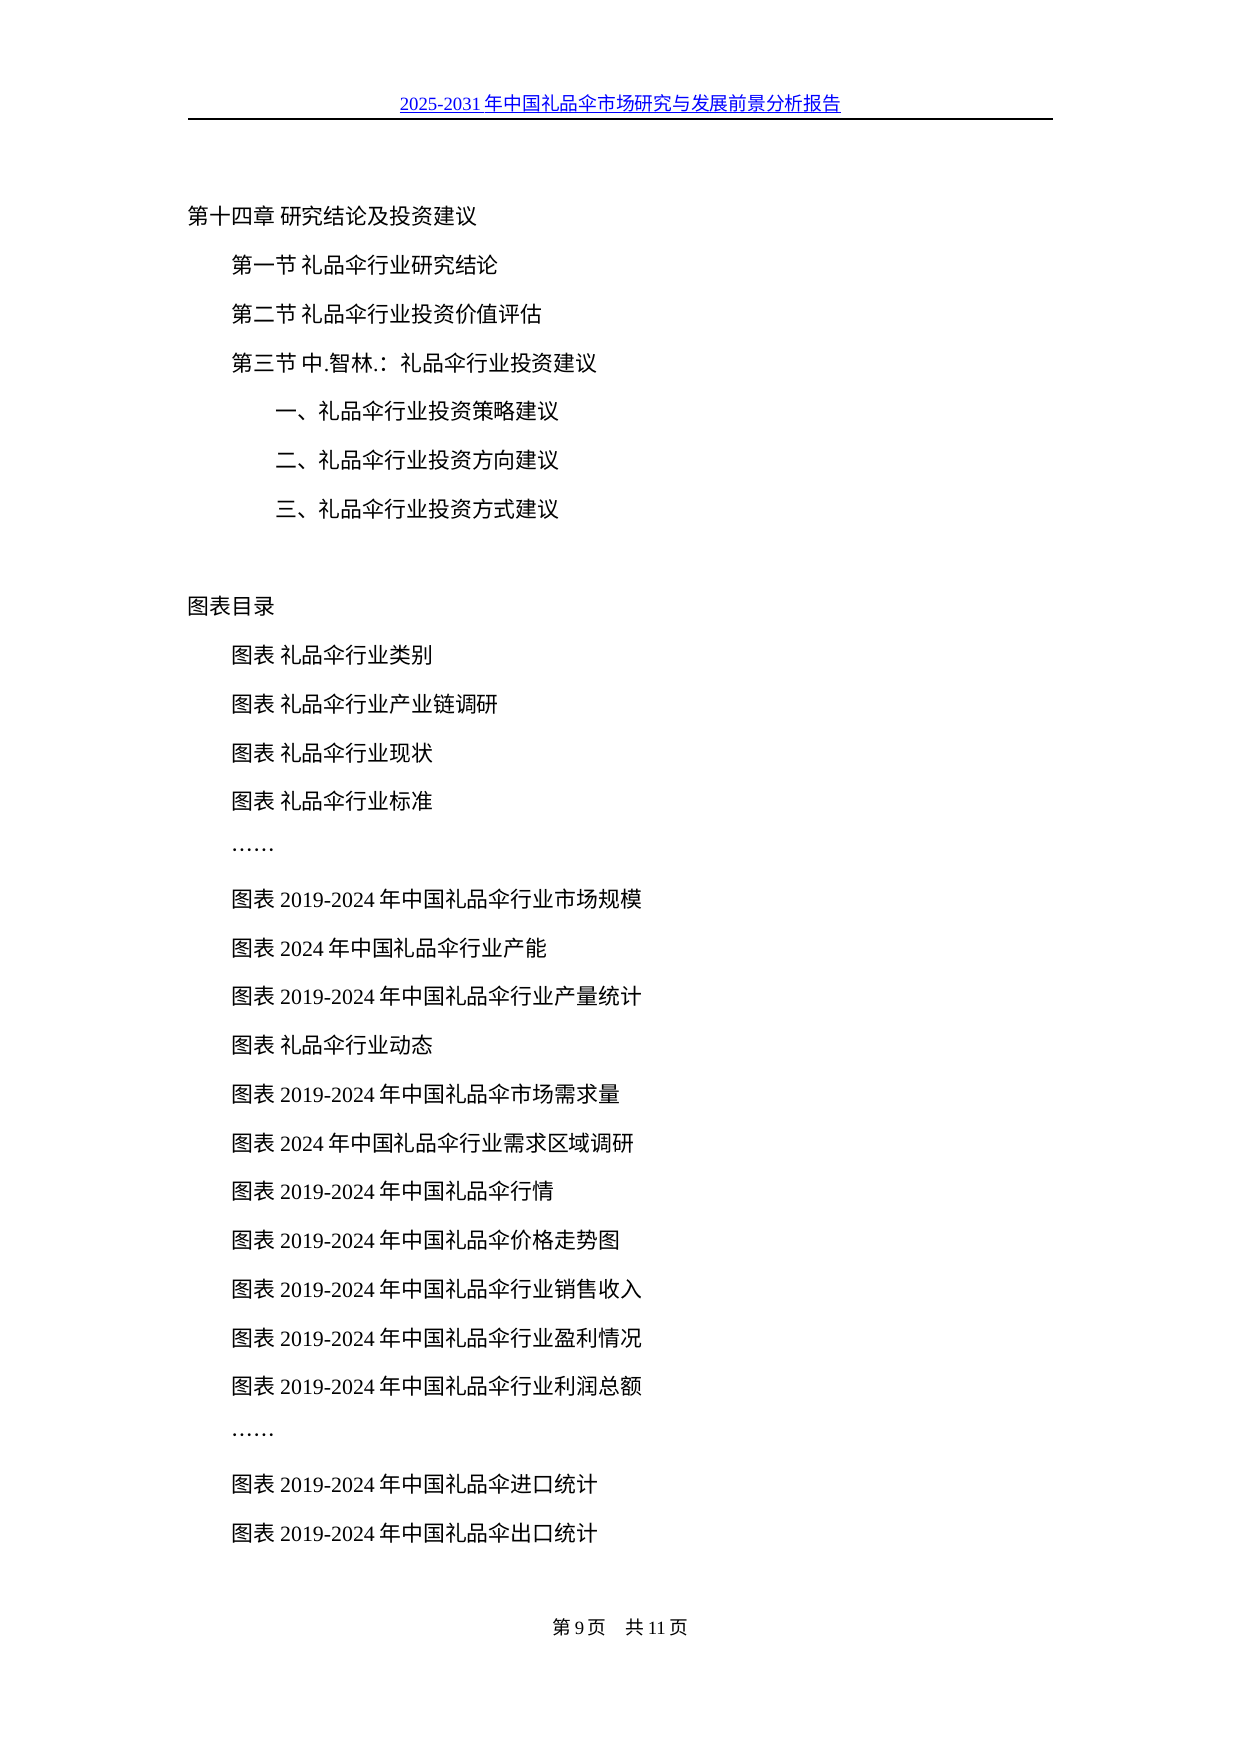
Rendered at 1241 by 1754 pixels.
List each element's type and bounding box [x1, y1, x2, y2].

text [187, 150, 1053, 1548]
